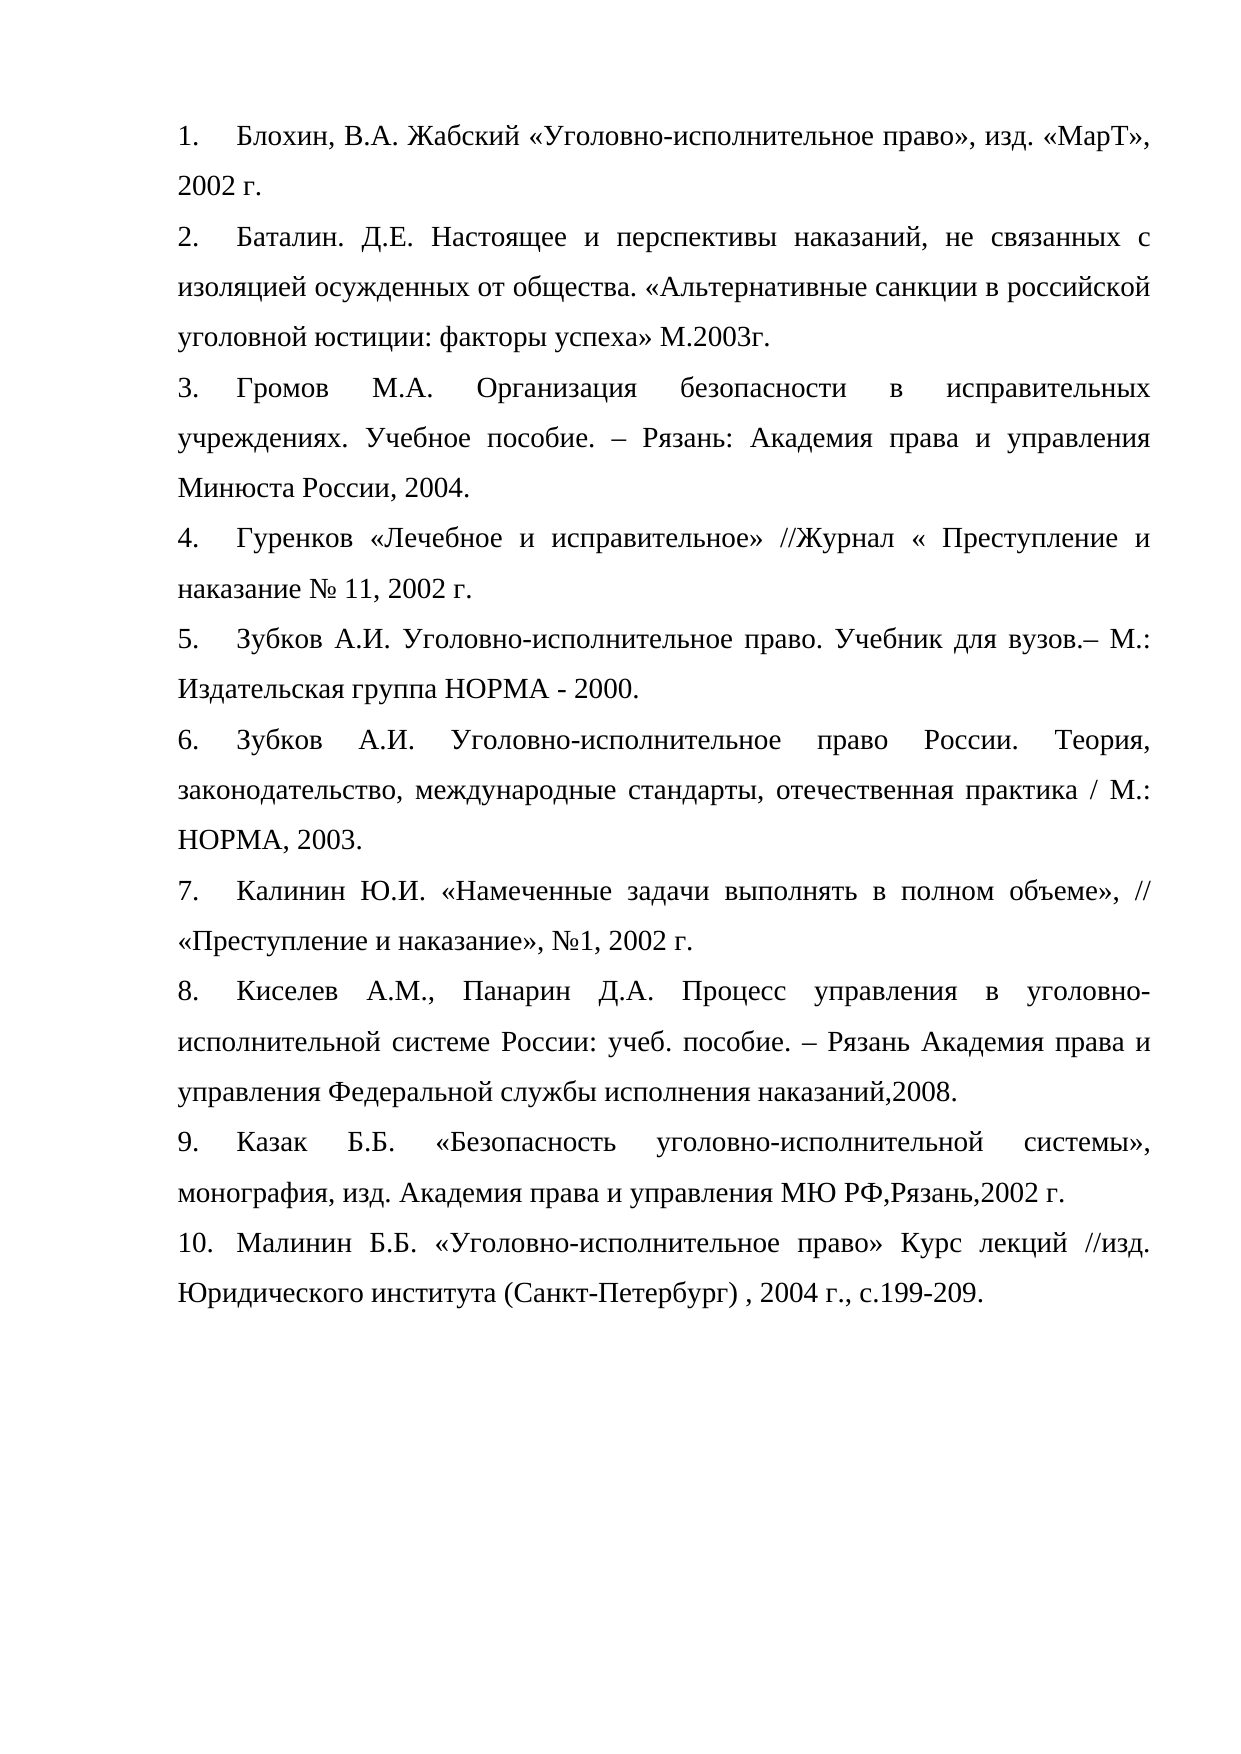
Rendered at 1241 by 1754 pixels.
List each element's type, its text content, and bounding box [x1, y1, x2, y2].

list Киселев А.М., Панарин Д.А. Процесс управления в уголовно-исполнительной системе России: учеб. пособие. – Рязань Академия права и управления Федеральной службы исполнения наказаний,2008. [177, 973, 1152, 1108]
list Малинин Б.Б. «Уголовно-исполнительное право» Курс лекций //изд. Юридического института (Санкт-Петербург) , ., с.199-209. [177, 1225, 1152, 1309]
list Гуренков «Лечебное и исправительное» //Журнал « Преступление и наказание № 11, . [177, 521, 1152, 604]
list Громов М.А. Организация безопасности в исправительных учреждениях. Учебное пособие. – Рязань: Академия права и управления Минюста России, 2004. [177, 370, 1152, 504]
list Казак Б.Б. «Безопасность уголовно-исполнительной системы», монография, изд. Академия права и управления МЮ РФ,Рязань,2002 г. [177, 1124, 1152, 1208]
list Баталин. Д.Е. Настоящее и перспективы наказаний, не связанных с изоляцией осужденных от общества. «Альтернативные санкции в российской уголовной юстиции: факторы успеха» М.2003г. [177, 219, 1152, 353]
list Зубков А.И. Уголовно-исполнительное право России. Теория, законодательство, международные стандарты, отечественная практика / М.: НОРМА, 2003. [177, 722, 1152, 856]
list Калинин Ю.И. «Намеченные задачи выполнять в полном объеме», // «Преступление и наказание», №1, . [177, 873, 1152, 957]
list Зубков А.И. Уголовно-исполнительное право. Учебник для вузов.– М.: Издательская группа НОРМА - 2000. [177, 621, 1152, 705]
list Блохин, В.А. Жабский «Уголовно-исполнительное право», изд. «МарТ», . [177, 118, 1152, 202]
